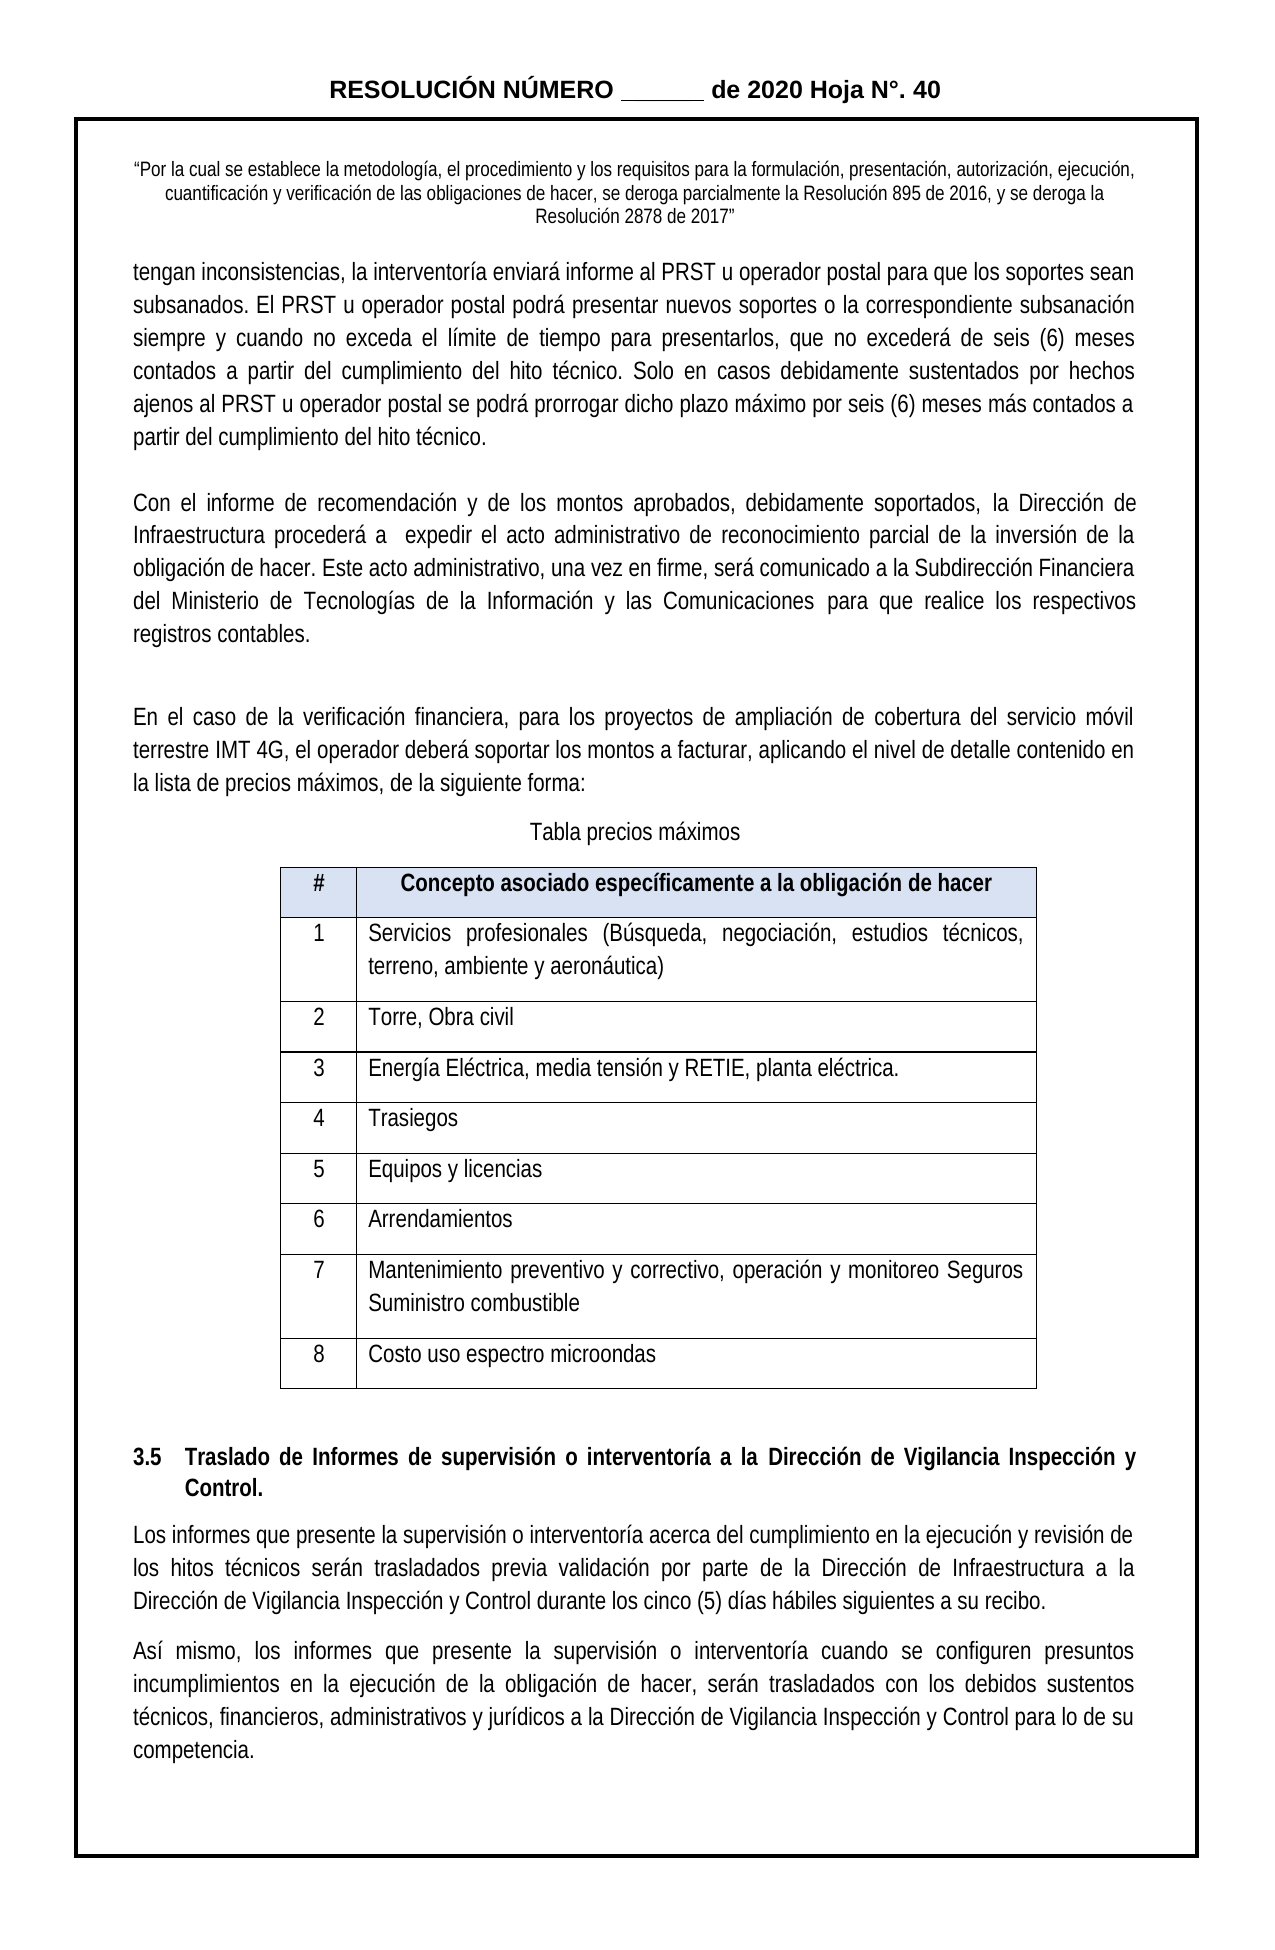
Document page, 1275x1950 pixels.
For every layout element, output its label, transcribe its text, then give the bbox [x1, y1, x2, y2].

table_cell Arrendamientos [357, 1204, 1036, 1254]
table_cell Equipos y licencias [357, 1154, 1036, 1203]
table_header Concepto asociado específicamente a la obligación de hacer [357, 868, 1036, 917]
table_cell 8 [281, 1339, 356, 1388]
text Con el informe de recomendación y de los montos aprobados, debidamente soportados, la Dirección de Infraestructura procederá a expedir el acto administrativo de reconocimiento parcial de la inversión de la obligación de hacer. Este acto administrativo, una vez en firme, será comunicado a la Subdirección Financiera del Ministerio de Tecnologías de la Información y las Comunicaciones para que realice los respectivos registros contables. [133, 487, 1137, 648]
table_cell Mantenimiento preventivo y correctivo, operación y monitoreo Seguros Suministro combustible [357, 1255, 1036, 1337]
table_cell 6 [281, 1204, 356, 1254]
table_cell Servicios profesionales (Búsqueda, negociación, estudios técnicos, terreno, ambiente y aeronáutica) [357, 918, 1036, 1001]
table_cell Energía Eléctrica, media tensión y RETIE, planta eléctrica. [357, 1053, 1036, 1102]
table_cell Trasiegos [357, 1103, 1036, 1153]
table_cell Torre, Obra civil [357, 1002, 1036, 1051]
table_cell 7 [281, 1255, 356, 1337]
table_cell 3 [281, 1053, 356, 1102]
text Así mismo, los informes que presente la supervisión o interventoría cuando se configuren presuntos incumplimientos en la ejecución de la obligación de hacer, serán trasladados con los debidos sustentos técnicos, financieros, administrativos y jurídicos a la Dirección de Vigilancia Inspección y Control para lo de su competencia. [133, 1636, 1137, 1763]
table_cell 2 [281, 1002, 356, 1051]
table_cell 5 [281, 1154, 356, 1203]
table_header # [281, 868, 356, 917]
table_cell 4 [281, 1103, 356, 1153]
text Los informes que presente la supervisión o interventoría acerca del cumplimiento en la ejecución y revisión de los hitos técnicos serán trasladados previa validación por parte de la Dirección de Infraestructura a la Dirección de Vigilancia Inspección y Control durante los cinco (5) días hábiles siguientes a su recibo. [133, 1520, 1137, 1615]
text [133, 257, 1137, 450]
table_cell Costo uso espectro microondas [357, 1339, 1036, 1388]
text Tabla precios máximos [133, 817, 1137, 846]
text En el caso de la verificación financiera, para los proyectos de ampliación de cobertura del servicio móvil terrestre IMT 4G, el operador deberá soportar los montos a facturar, aplicando el nivel de detalle contenido en la lista de precios máximos, de la siguiente forma: [133, 702, 1137, 796]
table_cell 1 [281, 918, 356, 1001]
list Traslado de Informes de supervisión o interventoría a la Dirección de Vigilancia Inspección y Control. [133, 1442, 1137, 1501]
